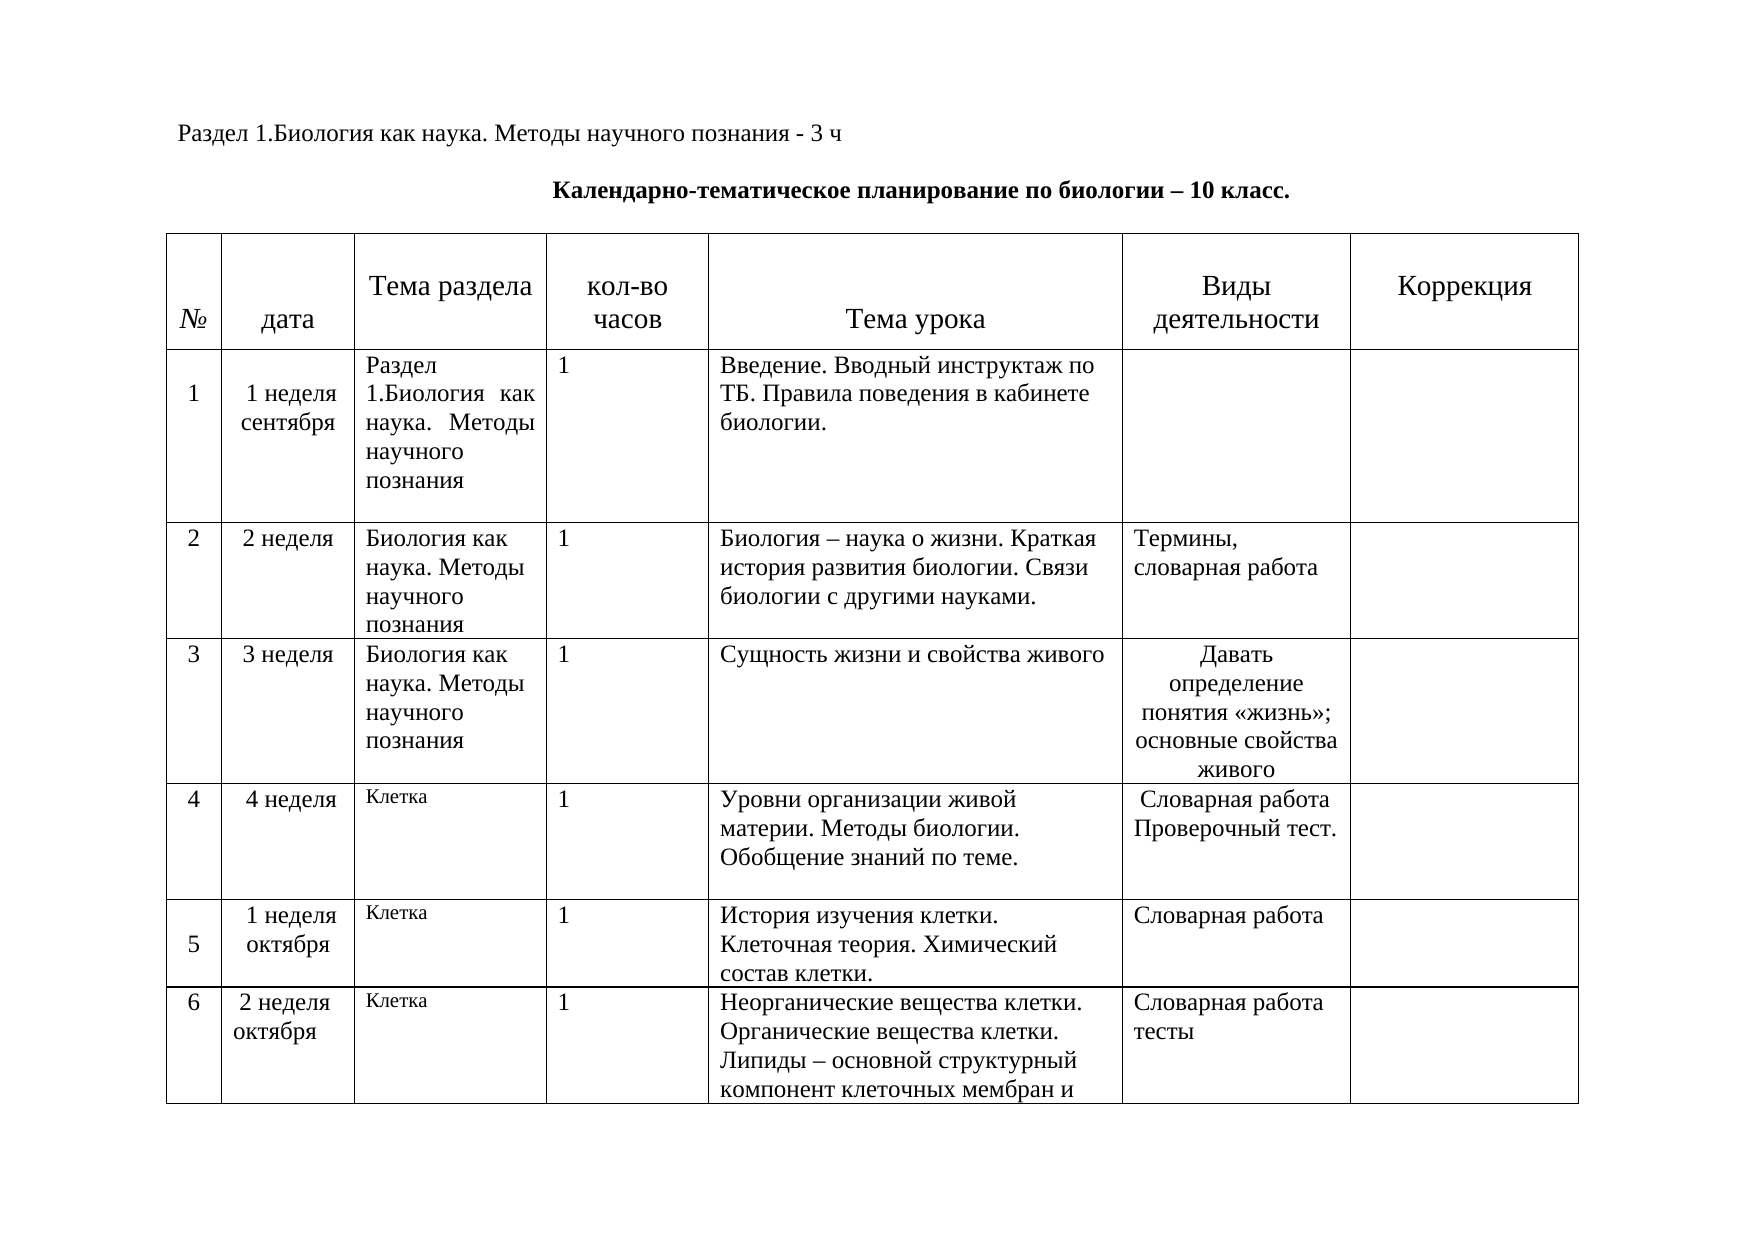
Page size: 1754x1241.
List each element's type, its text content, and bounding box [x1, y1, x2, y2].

table_cell 3 [167, 639, 221, 783]
table_cell 2 [167, 523, 221, 638]
table_cell Словарная работа Проверочный тест. [1123, 784, 1350, 899]
table_cell 3 неделя [222, 639, 354, 783]
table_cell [1123, 988, 1350, 1102]
table_cell 1 неделя сентября [222, 350, 354, 522]
table_cell 1 неделя октября [222, 900, 354, 986]
table_cell История изучения клетки. Клеточная теория. Химический состав клетки. [709, 900, 1122, 986]
table_cell 2 неделя [222, 523, 354, 638]
table_cell 4 неделя [222, 784, 354, 899]
text Календарно-тематическое планирование по биологии – 10 класс. [177, 176, 1665, 204]
table_cell Клетка [355, 988, 546, 1102]
table_header Коррекция [1351, 234, 1578, 349]
table_cell [1351, 784, 1578, 899]
table_cell [1351, 350, 1578, 522]
table_cell 6 [167, 988, 221, 1102]
table_cell Термины, словарная работа [1123, 523, 1350, 638]
table_cell [1351, 988, 1578, 1102]
table_cell Раздел 1.Биология как наука. Методы научного познания [355, 350, 546, 522]
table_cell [709, 988, 1122, 1102]
table_cell Клетка [355, 784, 546, 899]
table_header кол-во часов [547, 234, 708, 349]
table_cell Биология как наука. Методы научного познания [355, 523, 546, 638]
table_cell Уровни организации живой материи. Методы биологии. Обобщение знаний по теме. [709, 784, 1122, 899]
table_header Тема урока [709, 234, 1122, 349]
table_header Виды деятельности [1123, 234, 1350, 349]
table_cell [1351, 523, 1578, 638]
table_header дата [222, 234, 354, 349]
table_cell 1 [547, 523, 708, 638]
table_cell [1351, 639, 1578, 783]
table_cell 1 [547, 988, 708, 1102]
table_header Тема раздела [355, 234, 546, 349]
table_cell Биология как наука. Методы научного познания [355, 639, 546, 783]
table_cell Введение. Вводный инструктаж по ТБ. Правила поведения в кабинете биологии. [709, 350, 1122, 522]
table_cell [1123, 350, 1350, 522]
table_cell Клетка [355, 900, 546, 986]
table_cell 1 [547, 784, 708, 899]
table_cell [1351, 900, 1578, 986]
table_cell Биология – наука о жизни. Краткая история развития биологии. Связи биологии с другими науками. [709, 523, 1122, 638]
table_cell Словарная работа [1123, 900, 1350, 986]
table_header № [167, 234, 221, 349]
table_cell 2 неделя октября [222, 988, 354, 1102]
table_cell 1 [547, 639, 708, 783]
table_cell 5 [167, 900, 221, 986]
table_cell 4 [167, 784, 221, 899]
table_cell 1 [547, 350, 708, 522]
table_cell 1 [167, 350, 221, 522]
text Раздел 1.Биология как наука. Методы научного познания - 3 ч [177, 118, 1665, 147]
table_cell Сущность жизни и свойства живого [709, 639, 1122, 783]
table_cell 1 [547, 900, 708, 986]
table_cell Давать определение понятия «жизнь»; основные свойства живого [1123, 639, 1350, 783]
